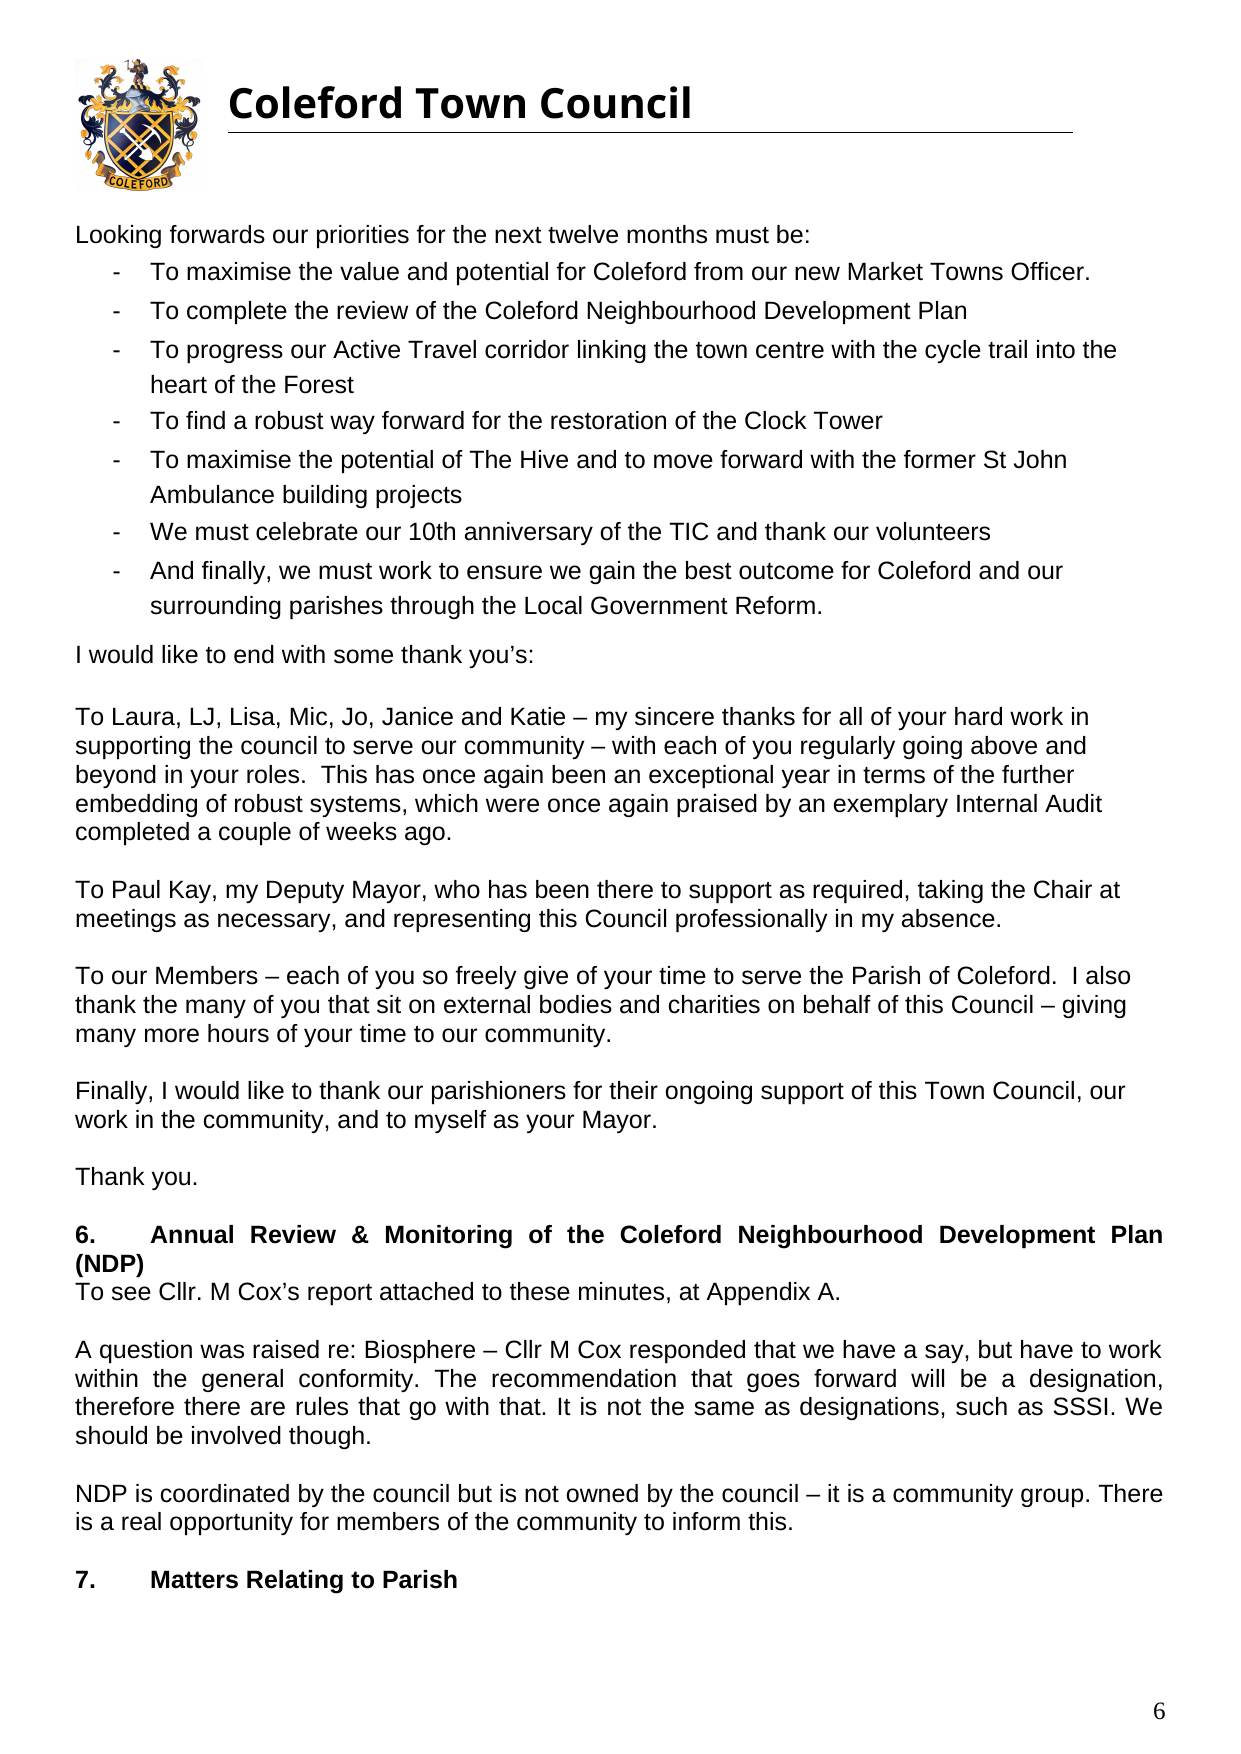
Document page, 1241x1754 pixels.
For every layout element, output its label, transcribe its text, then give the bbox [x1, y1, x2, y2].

text To see Cllr. M Cox’s report attached to these minutes, at Appendix A. [75, 1277, 1165, 1306]
text To Paul Kay, my Deputy Mayor, who has been there to support as required, taking the Chair at meetings as necessary, and representing this Council professionally in my absence. [75, 875, 1165, 932]
list To complete the review of the Coleford Neighbourhood Development Plan [112, 292, 1165, 326]
text 6. Annual Review & Monitoring of the Coleford Neighbourhood Development Plan (NDP) [75, 1220, 1165, 1277]
list To find a robust way forward for the restoration of the Clock Tower [112, 403, 1165, 437]
list To maximise the potential of The Hive and to move forward with the former St John Ambulance building projects [112, 442, 1165, 509]
text NDP is coordinated by the council but is not owned by the council – it is a community group. There is a real opportunity for members of the community to inform this. [75, 1478, 1165, 1536]
list And finally, we must work to ensure we gain the best outcome for Coleford and our surrounding parishes through the Local Government Reform. [112, 552, 1165, 619]
list To maximise the value and potential for Coleford from our new Market Towns Officer. [112, 253, 1165, 287]
text Finally, I would like to thank our parishioners for their ongoing support of this Town Council, our work in the community, and to myself as your Mayor. [75, 1076, 1165, 1133]
picture [75, 59, 204, 192]
text To our Members – each of you so freely give of your time to serve the Parish of Coleford. I also thank the many of you that sit on external bodies and charities on behalf of this Council – giving many more hours of your time to our community. [75, 961, 1165, 1047]
text 7. Matters Relating to Parish [75, 1565, 1165, 1593]
text Thank you. [75, 1162, 1165, 1191]
list To progress our Active Travel corridor linking the town centre with the cycle trail into the heart of the Forest [112, 331, 1165, 398]
text Looking forwards our priorities for the next twelve months must be: [75, 220, 1165, 249]
text To Laura, LJ, Lisa, Mic, Jo, Janice and Katie – my sincere thanks for all of your hard work in supporting the council to serve our community – with each of you regularly going above and beyond in your roles. This has once again been an exceptional year in terms of the further embedding of robust systems, which were once again praised by an exemplary Internal Audit completed a couple of weeks ago. [75, 702, 1165, 846]
text I would like to end with some thank you’s: [75, 641, 1165, 669]
text A question was raised re: Biosphere – Cllr M Cox responded that we have a say, but have to work within the general conformity. The recommendation that goes forward will be a designation, therefore there are rules that go with that. It is not the same as designations, such as SSSI. We should be involved though. [75, 1335, 1165, 1450]
list We must celebrate our 10th anniversary of the TIC and thank our volunteers [112, 513, 1165, 547]
